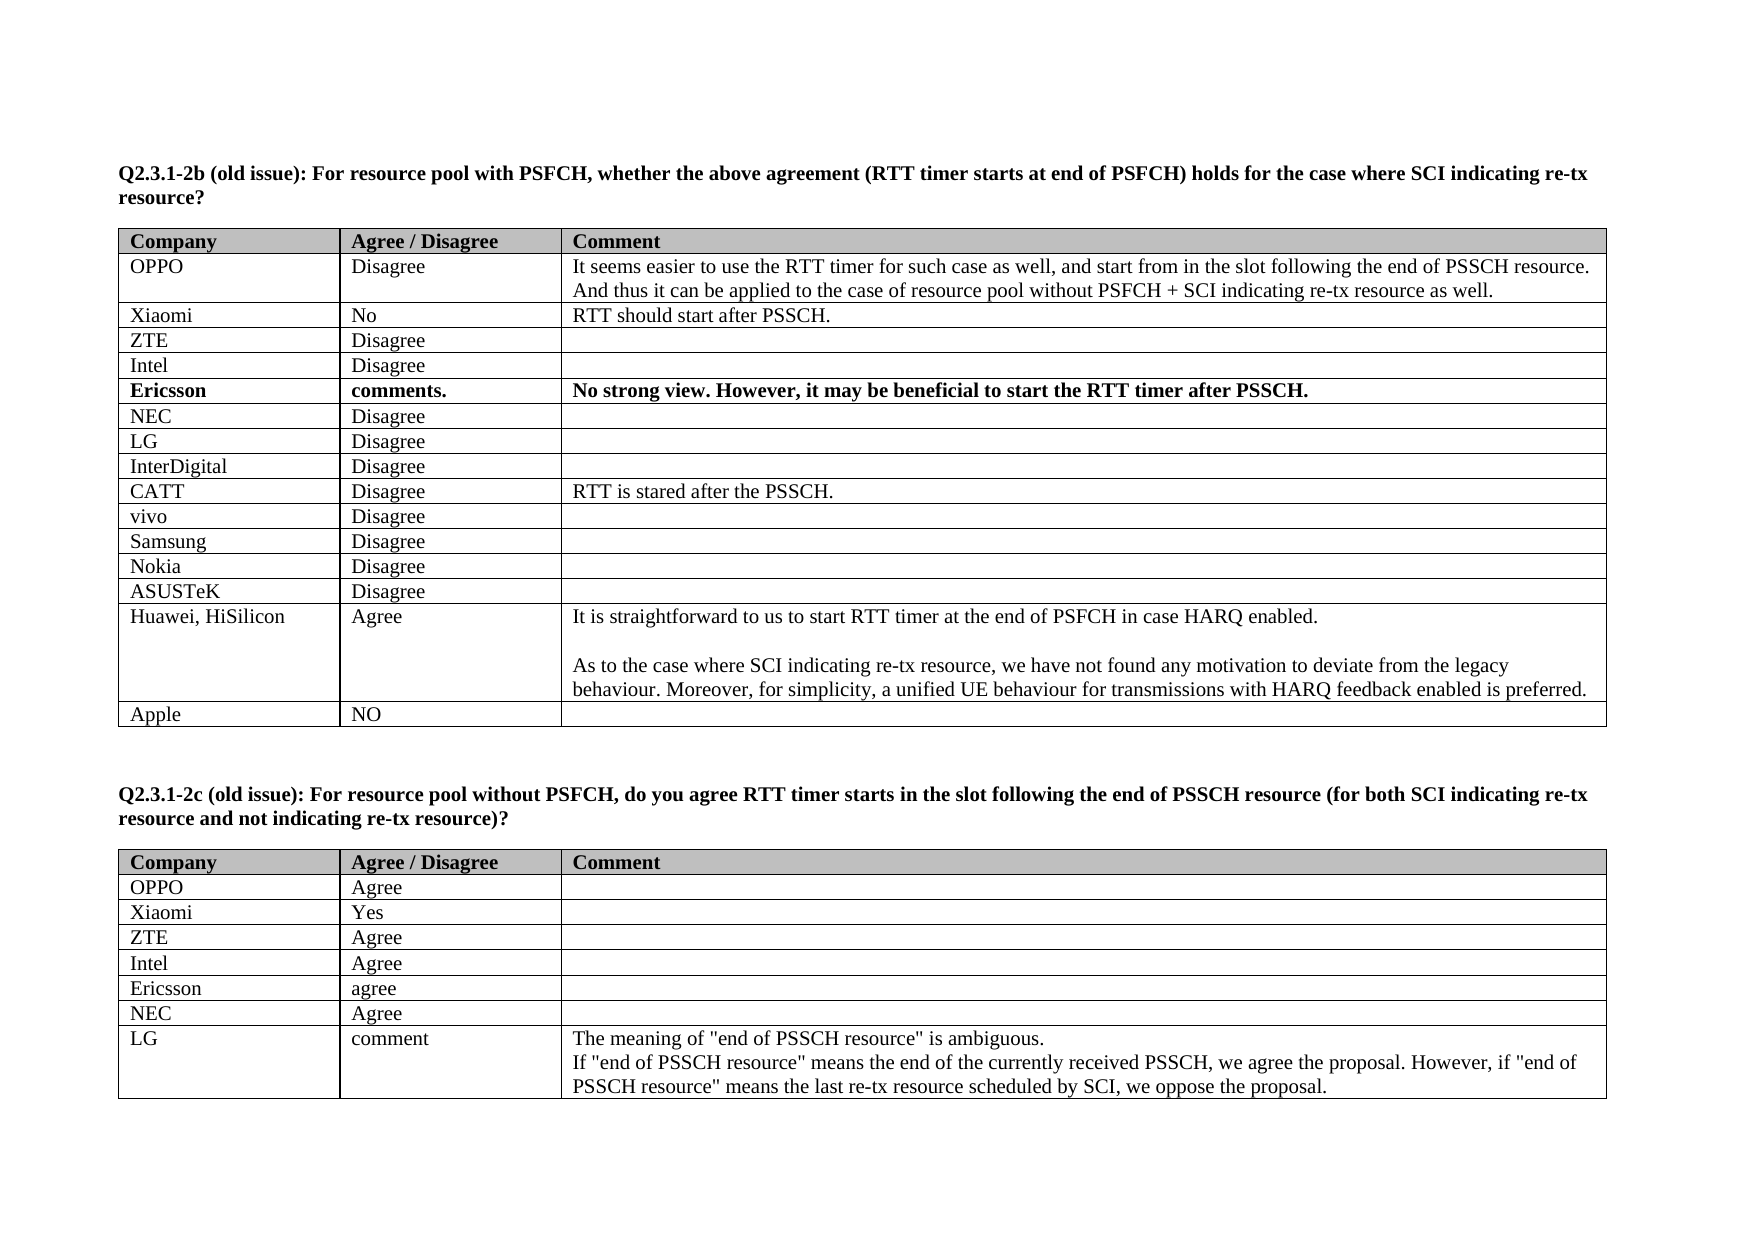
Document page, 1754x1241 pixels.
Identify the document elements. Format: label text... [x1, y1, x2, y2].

table_cell [341, 604, 561, 701]
table_cell Xiaomi [119, 900, 339, 924]
table_cell [119, 702, 339, 726]
table_cell [119, 504, 339, 528]
table_cell Disagree [341, 254, 561, 302]
table_cell Agree [341, 875, 561, 899]
table_header Comment [562, 229, 1606, 253]
table_cell [562, 353, 1606, 377]
table_cell [341, 504, 561, 528]
table_cell [562, 1001, 1606, 1025]
table_cell [562, 900, 1606, 924]
table_cell [341, 1001, 561, 1025]
table_cell OPPO [119, 254, 339, 302]
table_cell [341, 404, 561, 428]
table_cell [562, 950, 1606, 974]
table_cell [341, 702, 561, 726]
table_cell [562, 454, 1606, 478]
table_cell [119, 379, 339, 402]
table_cell [562, 976, 1606, 999]
table_cell [119, 1026, 339, 1098]
table_cell [562, 429, 1606, 453]
table_cell [341, 454, 561, 478]
table_cell [562, 328, 1606, 352]
table_cell [341, 479, 561, 503]
table_cell [562, 702, 1606, 726]
table_cell [119, 976, 339, 999]
text Q2.3.1-2b (old issue): For resource pool with PSFCH, whether the above agreement (RTT timer starts at end of PSFCH) holds for the case where SCI indicating re-tx resource? [118, 161, 1606, 209]
table_cell Intel [119, 353, 339, 377]
table_header Comment [562, 850, 1606, 874]
text Q2.3.1-2c (old issue): For resource pool without PSFCH, do you agree RTT timer starts in the slot following the end of PSSCH resource (for both SCI indicating re-tx resource and not indicating re-tx resource)? [118, 782, 1606, 830]
table_cell [119, 479, 339, 503]
table_cell [562, 875, 1606, 899]
table_cell Disagree [341, 328, 561, 352]
table_cell [341, 379, 561, 402]
table_cell [562, 604, 1606, 701]
table_cell [119, 429, 339, 453]
table_cell [119, 404, 339, 428]
table_cell [119, 529, 339, 553]
table_cell [341, 554, 561, 578]
table_cell Xiaomi [119, 303, 339, 327]
table_cell [341, 429, 561, 453]
table_cell Agree [341, 950, 561, 974]
table_cell [562, 554, 1606, 578]
table_header Company [119, 850, 339, 874]
table_cell [119, 604, 339, 701]
table_cell [119, 1001, 339, 1025]
table_cell [341, 976, 561, 999]
table_cell [562, 529, 1606, 553]
table_cell ZTE [119, 925, 339, 949]
table_cell Yes [341, 900, 561, 924]
table_cell [562, 379, 1606, 402]
table_cell [119, 454, 339, 478]
table_cell Disagree [341, 353, 561, 377]
table_cell [119, 579, 339, 603]
table_cell OPPO [119, 875, 339, 899]
table_cell [562, 479, 1606, 503]
table_cell [119, 554, 339, 578]
table_header Agree / Disagree [341, 850, 561, 874]
table_cell RTT should start after PSSCH. [562, 303, 1606, 327]
table_cell [562, 925, 1606, 949]
table_cell Agree [341, 925, 561, 949]
table_cell It seems easier to use the RTT timer for such case as well, and start from in the slot following the end of PSSCH resource. And thus it can be applied to the case of resource pool without PSFCH + SCI indicating re-tx resource as well. [562, 254, 1606, 302]
table_header Company [119, 229, 339, 253]
table_cell Intel [119, 950, 339, 974]
table_cell [341, 1026, 561, 1098]
table_cell [341, 529, 561, 553]
table_cell ZTE [119, 328, 339, 352]
table_header Agree / Disagree [341, 229, 561, 253]
table_cell No [341, 303, 561, 327]
table_cell [562, 404, 1606, 428]
table_cell [562, 504, 1606, 528]
table_cell [562, 1026, 1606, 1098]
table_cell [341, 579, 561, 603]
table_cell [562, 579, 1606, 603]
